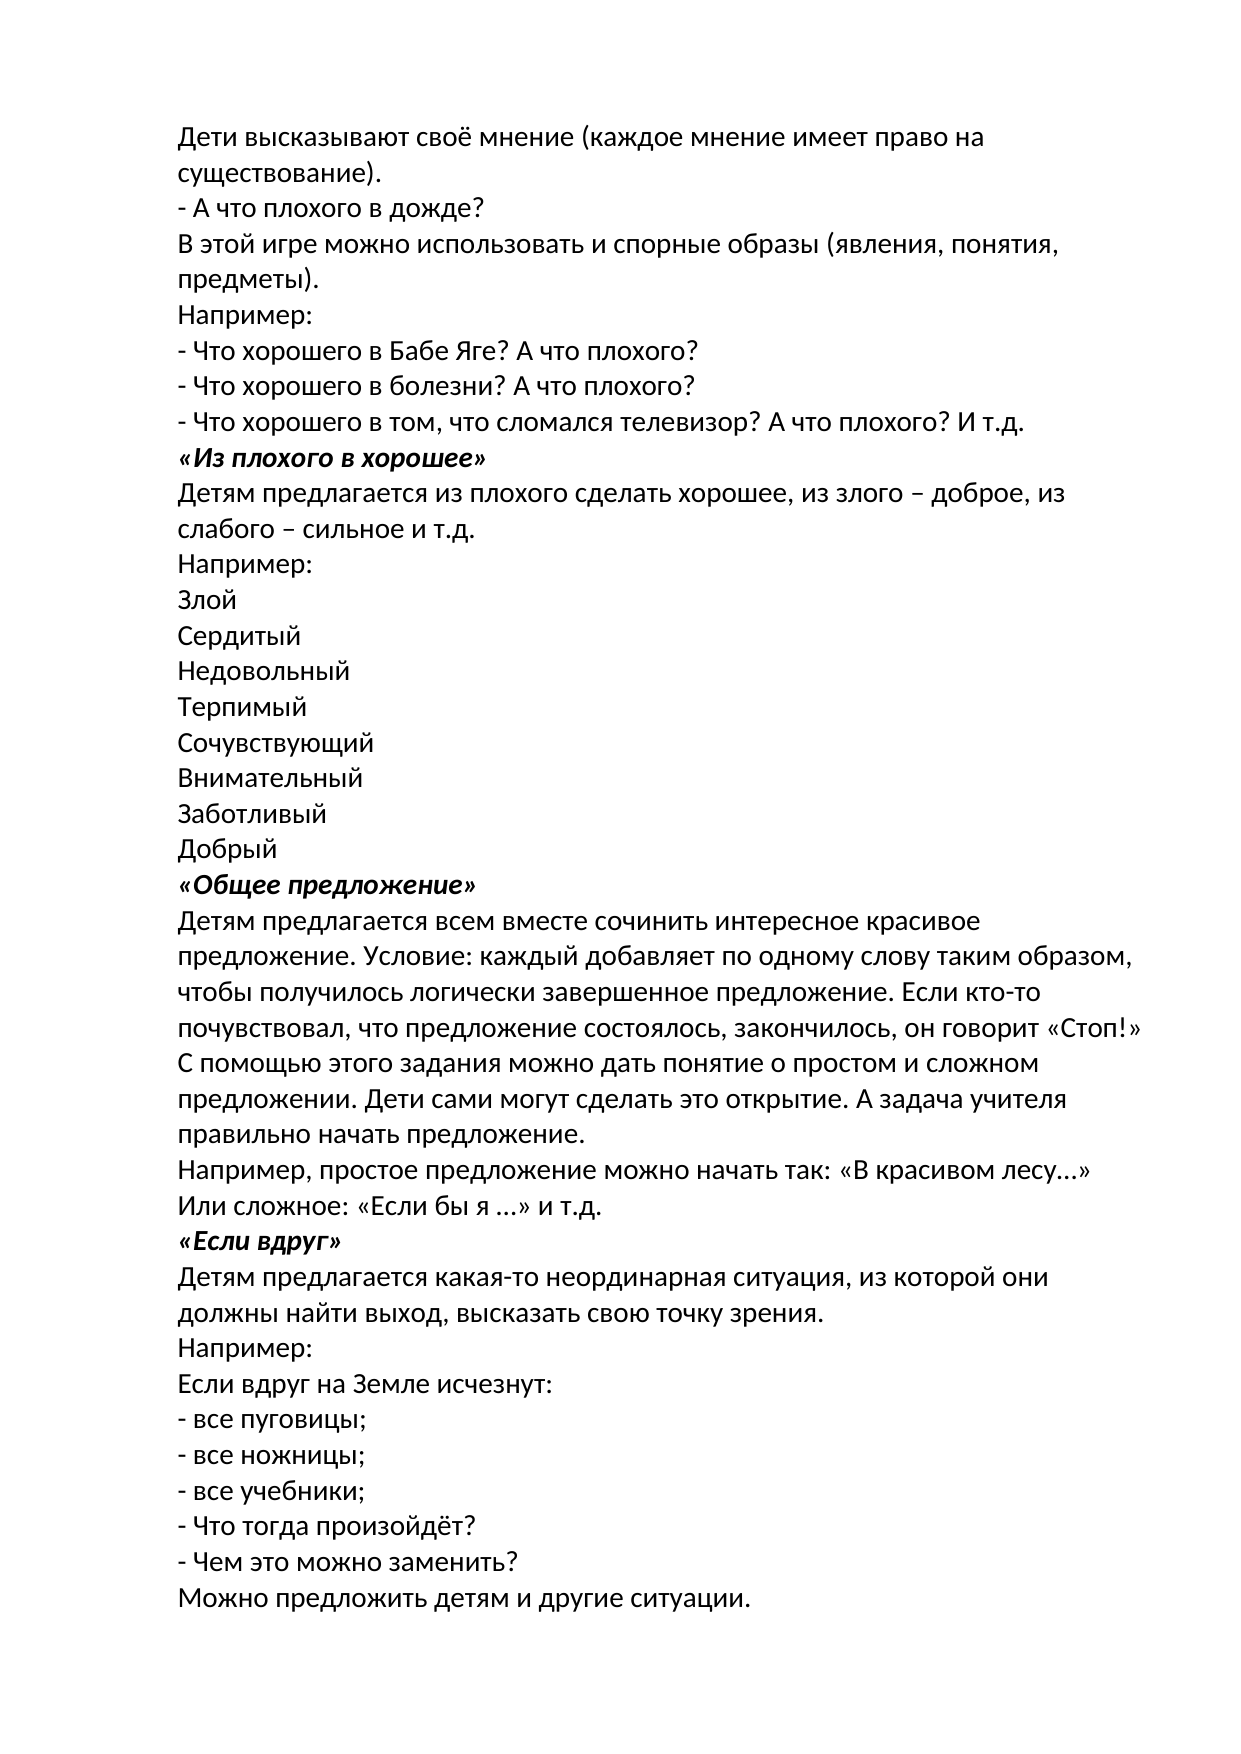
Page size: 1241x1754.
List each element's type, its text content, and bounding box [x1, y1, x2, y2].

text Терпимый [177, 688, 1152, 724]
text - все ножницы; [177, 1436, 1152, 1472]
text - А что плохого в дожде? [177, 189, 1152, 225]
text Сочувствующий [177, 724, 1152, 759]
text - все учебники; [177, 1472, 1152, 1507]
text - все пуговицы; [177, 1401, 1152, 1436]
text Детям предлагается всем вместе сочинить интересное красивое предложение. Условие: каждый добавляет по одному слову таким образом, чтобы получилось логически завершенное предложение. Если кто-то почувствовал, что предложение состоялось, закончилось, он говорит «Стоп!» [177, 902, 1152, 1044]
text - Что тогда произойдёт? [177, 1507, 1152, 1543]
text Например: [177, 1329, 1152, 1365]
text Сердитый [177, 617, 1152, 652]
text Заботливый [177, 795, 1152, 831]
text Недовольный [177, 652, 1152, 688]
text Можно предложить детям и другие ситуации. [177, 1579, 1152, 1614]
text С помощью этого задания можно дать понятие о простом и сложном предложении. Дети сами могут сделать это открытие. А задача учителя правильно начать предложение. [177, 1044, 1152, 1151]
text Или сложное: «Если бы я …» и т.д. [177, 1187, 1152, 1222]
text «Общее предложение» [177, 866, 1152, 902]
text - Что хорошего в болезни? А что плохого? [177, 367, 1152, 403]
text Если вдруг на Земле исчезнут: [177, 1365, 1152, 1401]
text Внимательный [177, 759, 1152, 795]
text Дети высказывают своё мнение (каждое мнение имеет право на существование). [177, 118, 1152, 189]
text Добрый [177, 831, 1152, 866]
text «Если вдруг» [177, 1222, 1152, 1258]
text Например, простое предложение можно начать так: «В красивом лесу…» [177, 1151, 1152, 1187]
text «Из плохого в хорошее» [177, 439, 1152, 474]
text - Что хорошего в Бабе Яге? А что плохого? [177, 332, 1152, 367]
text - Чем это можно заменить? [177, 1543, 1152, 1579]
text Злой [177, 581, 1152, 617]
text Например: [177, 296, 1152, 332]
text Например: [177, 546, 1152, 581]
text Детям предлагается какая-то неординарная ситуация, из которой они должны найти выход, высказать свою точку зрения. [177, 1258, 1152, 1329]
text В этой игре можно использовать и спорные образы (явления, понятия, предметы). [177, 225, 1152, 296]
text Детям предлагается из плохого сделать хорошее, из злого – доброе, из слабого – сильное и т.д. [177, 474, 1152, 546]
text - Что хорошего в том, что сломался телевизор? А что плохого? И т.д. [177, 403, 1152, 439]
